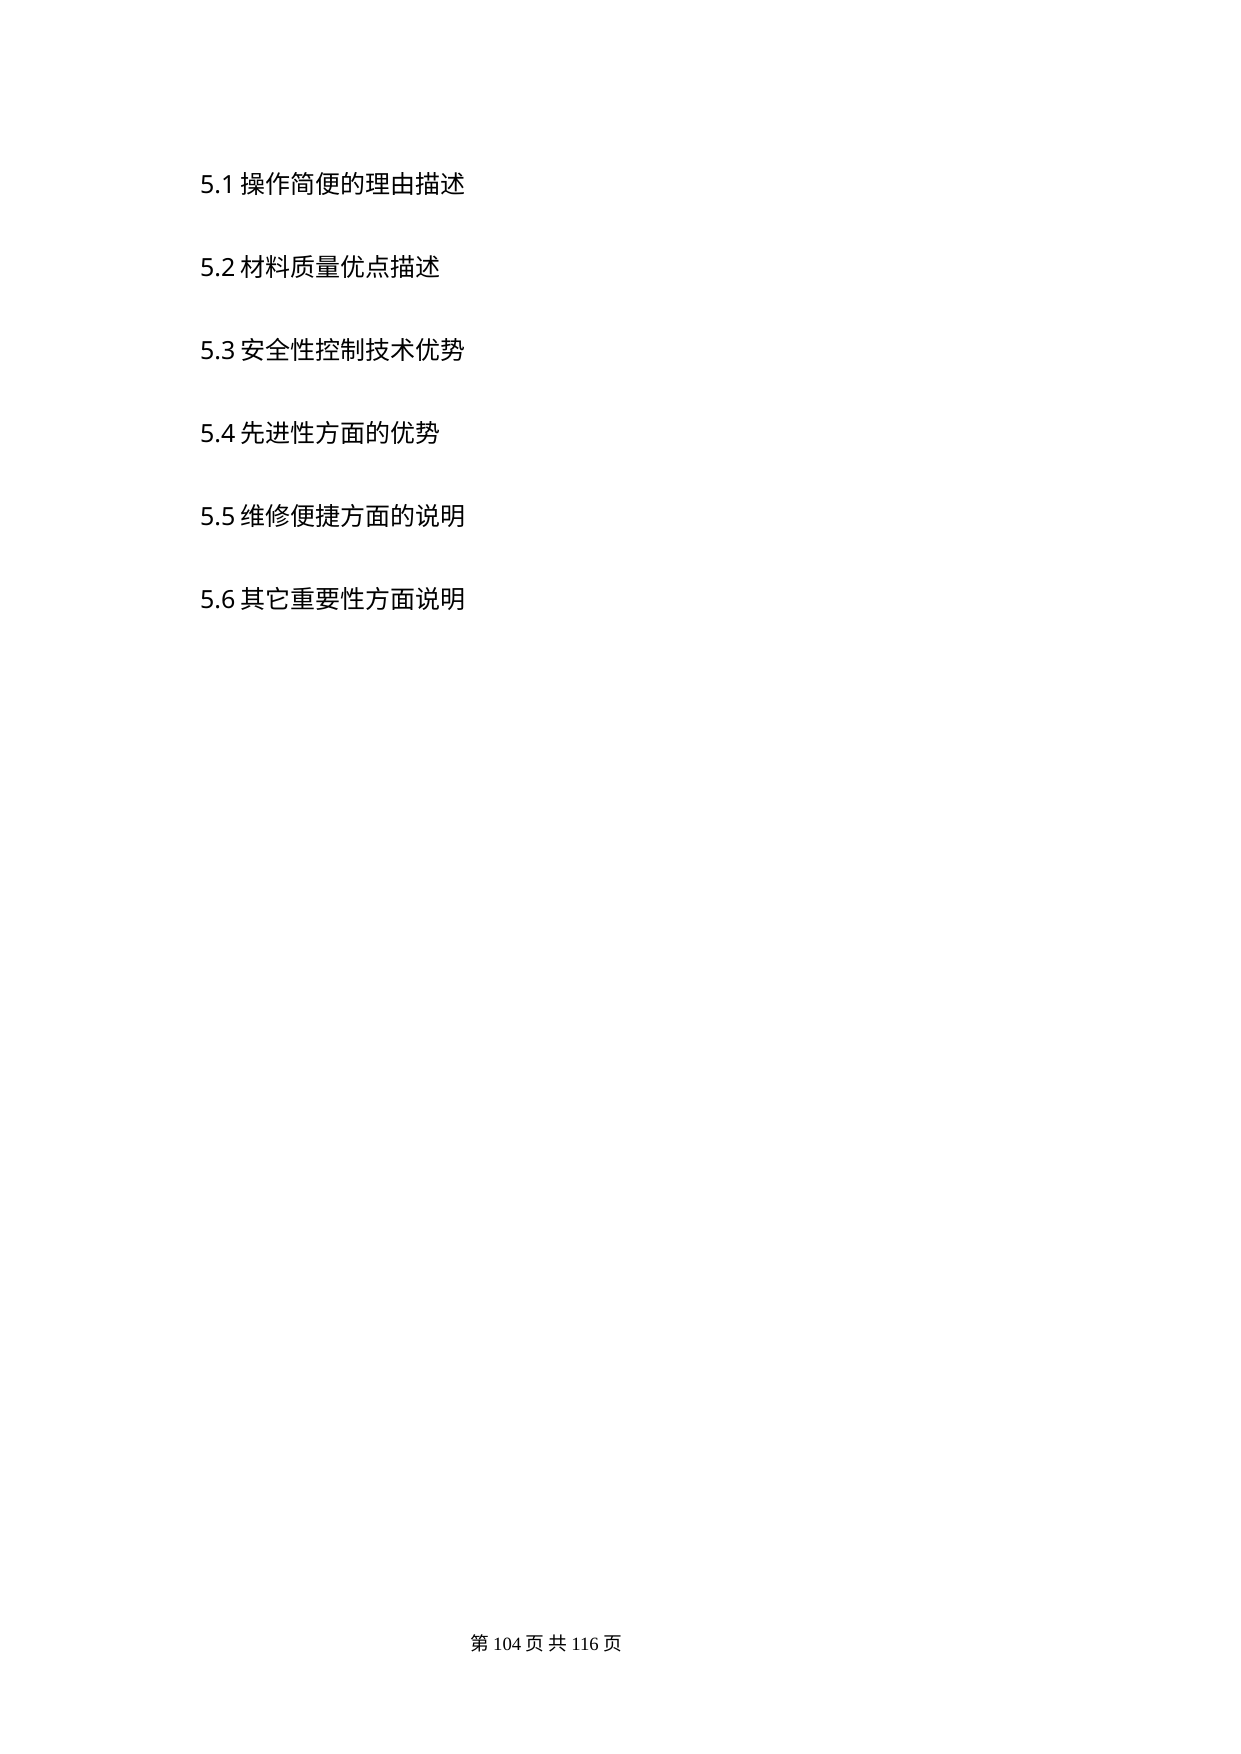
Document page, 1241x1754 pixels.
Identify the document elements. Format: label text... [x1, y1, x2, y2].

text 5.6其它重要性方面说明 [187, 566, 1053, 631]
text 5.3安全性控制技术优势 [187, 316, 1053, 381]
text 5.5维修便捷方面的说明 [187, 482, 1053, 547]
text 5.1操作简便的理由描述 [187, 150, 1053, 215]
text 5.2材料质量优点描述 [187, 233, 1053, 298]
text 5.4先进性方面的优势 [187, 399, 1053, 464]
